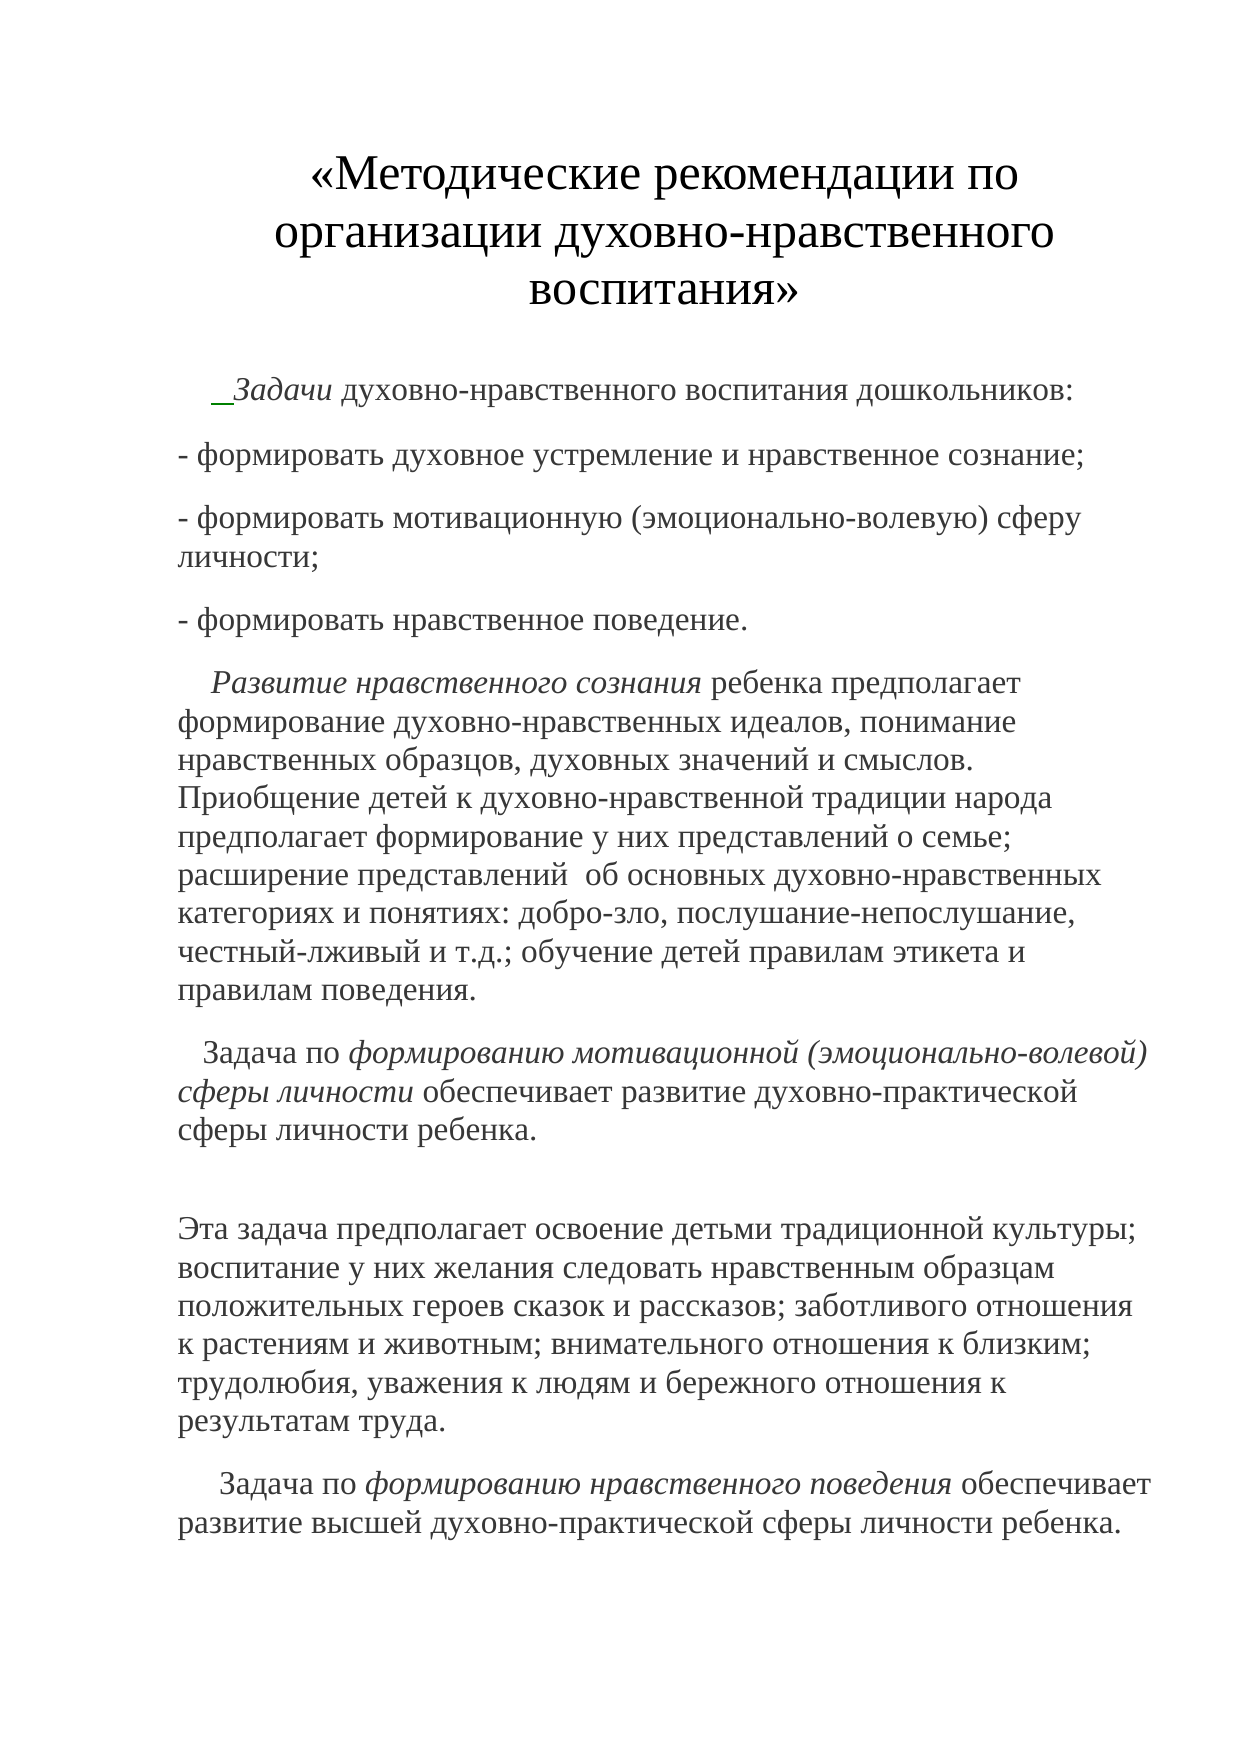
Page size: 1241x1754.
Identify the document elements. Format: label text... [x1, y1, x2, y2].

text - формировать мотивационную (эмоционально-волевую) сферу личности; [177, 498, 1152, 574]
text Развитие нравственного сознания ребенка предполагает формирование духовно-нравственных идеалов, понимание нравственных образцов, духовных значений и смыслов. [177, 663, 1152, 778]
text Задача по формированию нравственного поведения обеспечивает развитие высшей духовно-практической сферы личности ребенка. [177, 1464, 1152, 1540]
text Задачи духовно-нравственного воспитания дошкольников: [177, 369, 1152, 408]
text - формировать духовное устремление и нравственное сознание; [177, 434, 1152, 473]
text Задача по формированию мотивационной (эмоционально-волевой) сферы личности обеспечивает развитие духовно-практической сферы личности ребенка. [177, 1033, 1152, 1148]
text Приобщение детей к духовно-нравственной традиции народа предполагает формирование у них представлений о семье; расширение представлений об основных духовно-нравственных категориях и понятиях: добро-зло, послушание-непослушание, честный-лживый и т.д.; обучение детей правилам этикета и правилам поведения. [177, 778, 1152, 1008]
text «Методические рекомендации по организации духовно-нравственного воспитания» [177, 143, 1152, 316]
text Эта задача предполагает освоение детьми традиционной культуры; воспитание у них желания следовать нравственным образцам положительных героев сказок и рассказов; заботливого отношения к растениям и животным; внимательного отношения к близким; трудолюбия, уважения к людям и бережного отношения к результатам труда. [177, 1209, 1152, 1439]
text - формировать нравственное поведение. [177, 599, 1152, 638]
